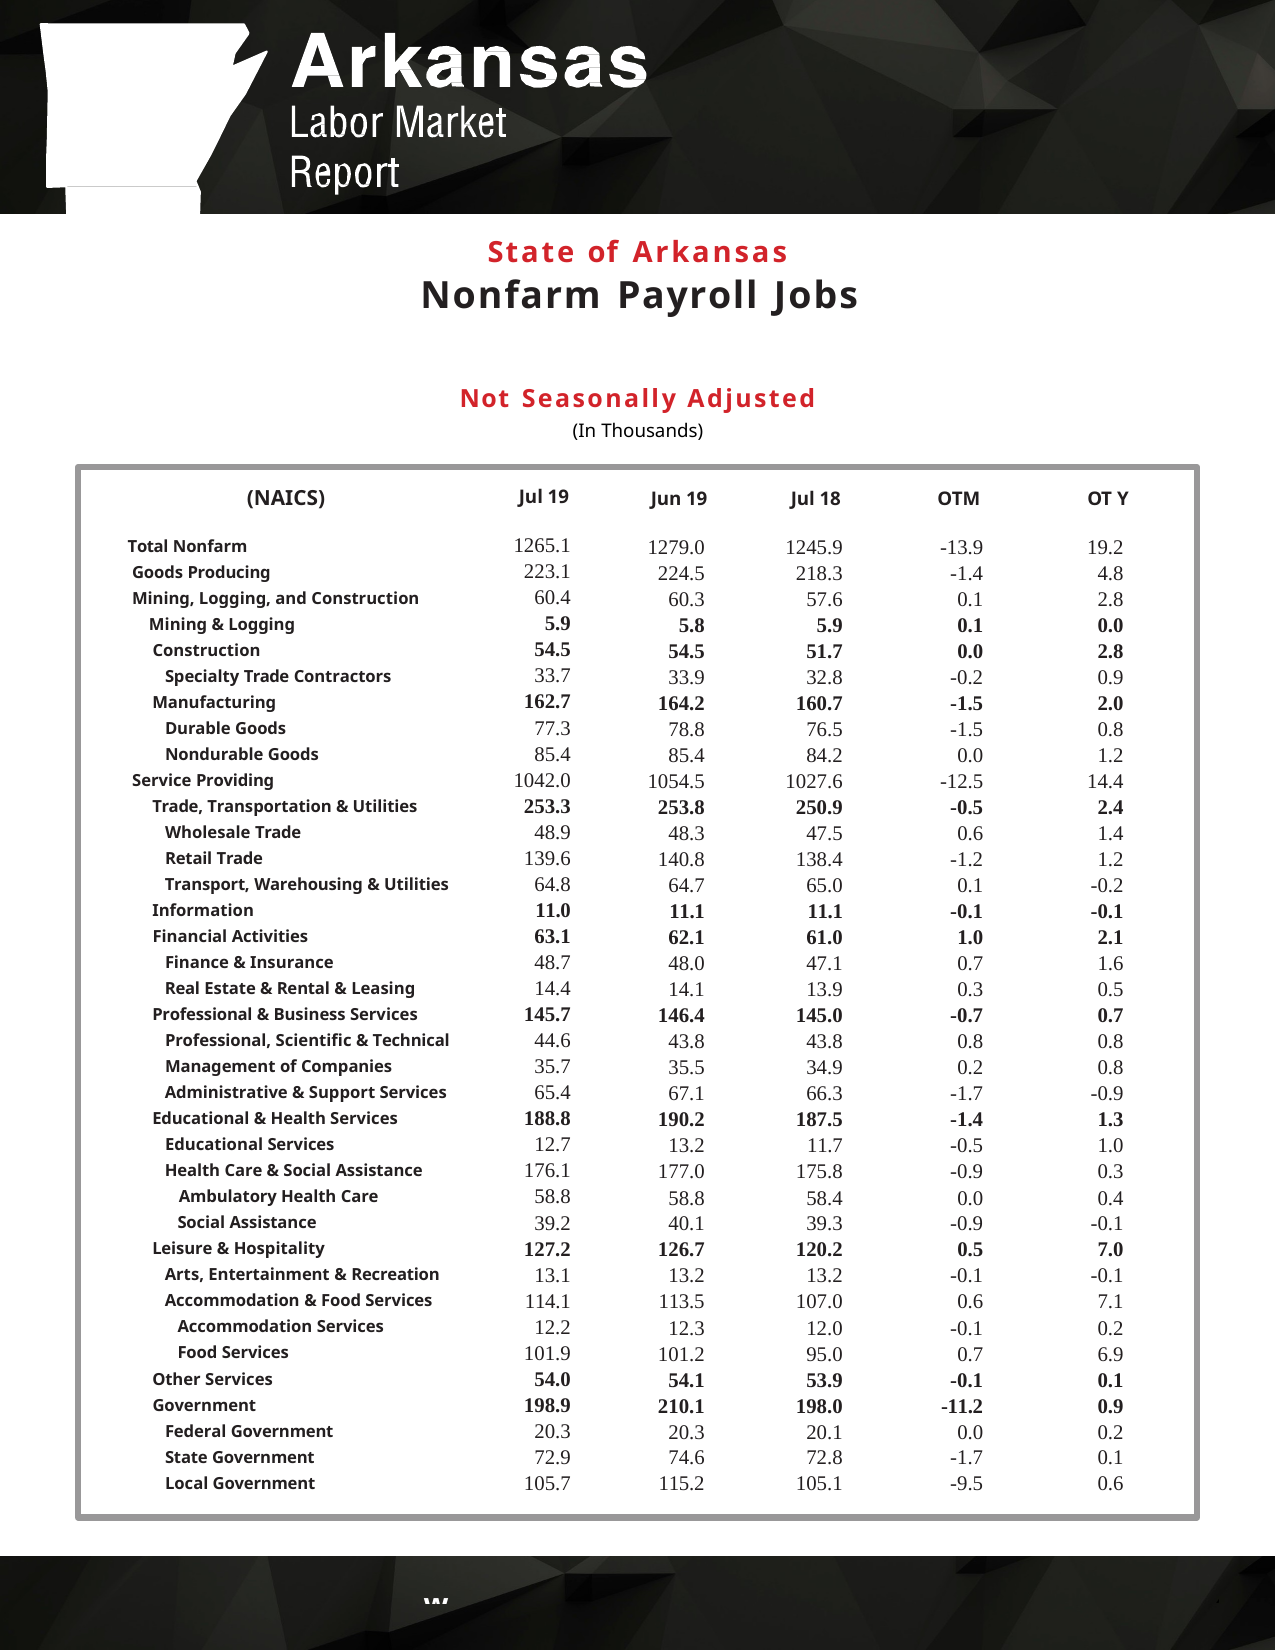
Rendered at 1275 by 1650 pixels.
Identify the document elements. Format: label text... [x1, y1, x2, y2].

table_cell 224.5 [609, 560, 745, 586]
table_cell 146.4 [609, 1003, 745, 1029]
table_cell 39.3 [745, 1211, 891, 1237]
table_cell 139.6 [469, 847, 609, 873]
table_cell 12.7 [469, 1133, 609, 1159]
table_cell -0.2 [1035, 873, 1129, 899]
text Nonfarm Payroll Jobs [3, 269, 1275, 318]
table_cell 74.6 [609, 1446, 745, 1472]
table_cell 126.7 [609, 1237, 745, 1263]
table_cell 164.2 [609, 690, 745, 716]
table_cell 218.3 [745, 560, 891, 586]
table_cell 77.3 [469, 716, 609, 742]
table_cell 7.0 [1035, 1237, 1129, 1263]
table_cell 1.6 [1035, 951, 1129, 977]
table_cell 0.9 [1035, 664, 1129, 690]
table_cell 253.3 [469, 795, 609, 821]
table_cell -1.7 [891, 1081, 1035, 1107]
table_cell 13.2 [609, 1263, 745, 1289]
table_cell Real Estate & Rental & Leasing [121, 977, 468, 1003]
table_cell 13.9 [745, 977, 891, 1003]
table_cell Professional & Business Services [121, 1003, 468, 1029]
table_cell 58.4 [745, 1185, 891, 1211]
table_cell 198.0 [745, 1394, 891, 1419]
table_cell Leisure & Hospitality [121, 1237, 468, 1263]
table_cell 253.8 [609, 795, 745, 821]
table_cell -0.2 [891, 664, 1035, 690]
table_cell 47.1 [745, 951, 891, 977]
table_cell 5.8 [609, 612, 745, 638]
table_cell -0.9 [1035, 1081, 1129, 1107]
table_cell 44.6 [469, 1029, 609, 1055]
table_cell 0.0 [891, 1185, 1035, 1211]
table_cell 12.0 [745, 1315, 891, 1341]
table_header 1245.9 [745, 525, 891, 560]
table_cell 1.3 [1035, 1107, 1129, 1133]
table_cell 85.4 [609, 743, 745, 768]
table_cell 145.0 [745, 1003, 891, 1029]
table_cell 48.9 [469, 821, 609, 847]
table_cell 72.8 [745, 1446, 891, 1472]
table_cell 61.0 [745, 925, 891, 951]
table_cell 85.4 [469, 743, 609, 768]
table_cell 14.4 [1035, 769, 1129, 794]
table_cell -9.5 [891, 1472, 1035, 1506]
table_cell 5.9 [745, 612, 891, 638]
table_cell 114.1 [469, 1289, 609, 1315]
picture [0, 1556, 1275, 1650]
table_cell -0.1 [1035, 1211, 1129, 1237]
table_cell 2.8 [1035, 586, 1129, 612]
table_cell 187.5 [745, 1107, 891, 1133]
table_cell Durable Goods [121, 716, 468, 742]
table_cell Finance & Insurance [121, 951, 468, 977]
table_cell -0.1 [1035, 899, 1129, 925]
table_cell Educational & Health Services [121, 1107, 468, 1133]
table_cell Health Care & Social Assistance [121, 1159, 468, 1185]
table_cell 0.0 [891, 638, 1035, 664]
table_cell -0.1 [891, 1263, 1035, 1289]
table_cell 0.7 [891, 951, 1035, 977]
table_cell 0.0 [891, 743, 1035, 768]
table_cell -1.2 [891, 847, 1035, 873]
table_cell -0.1 [891, 899, 1035, 925]
picture [0, 0, 1275, 214]
table_cell 60.4 [469, 586, 609, 612]
table_cell 0.8 [891, 1029, 1035, 1055]
table_cell 32.8 [745, 664, 891, 690]
subtitle State of Arkansas [4, 232, 1275, 269]
table_header Total Nonfarm [121, 525, 468, 560]
table_cell Professional, Scientific & Technical [121, 1029, 468, 1055]
table_cell Specialty Trade Contractors [121, 664, 468, 690]
table_cell 43.8 [609, 1029, 745, 1055]
table_cell 72.9 [469, 1446, 609, 1472]
table_cell -11.2 [891, 1394, 1035, 1419]
table_cell 1.4 [1035, 821, 1129, 847]
table_cell -1.4 [891, 1107, 1035, 1133]
table_cell 1042.0 [469, 769, 609, 794]
table_cell Retail Trade [121, 847, 468, 873]
table_cell 13.1 [469, 1263, 609, 1289]
table_cell 2.0 [1035, 690, 1129, 716]
table_cell Mining & Logging [121, 612, 468, 638]
table_cell 0.1 [1035, 1446, 1129, 1472]
table_cell 1.2 [1035, 847, 1129, 873]
table_cell 54.5 [609, 638, 745, 664]
table_cell Educational Services [121, 1133, 468, 1159]
table_cell Nondurable Goods [121, 743, 468, 768]
table_cell 0.7 [1035, 1003, 1129, 1029]
table_cell 67.1 [609, 1081, 745, 1107]
table_cell -0.1 [1035, 1263, 1129, 1289]
table_cell 33.9 [609, 664, 745, 690]
table_cell 105.1 [745, 1472, 891, 1506]
table_cell Federal Government [121, 1420, 468, 1446]
table_cell Social Assistance [121, 1211, 468, 1237]
table_cell 43.8 [745, 1029, 891, 1055]
table_cell 54.0 [469, 1368, 609, 1393]
table_cell 1.0 [891, 925, 1035, 951]
table_cell 162.7 [469, 690, 609, 716]
table_cell Local Government [121, 1472, 468, 1506]
table_cell 34.9 [745, 1055, 891, 1081]
table_cell -1.4 [891, 560, 1035, 586]
table_cell 65.0 [745, 873, 891, 899]
table_cell Accommodation & Food Services [121, 1289, 468, 1315]
table_cell 2.8 [1035, 638, 1129, 664]
table_cell 60.3 [609, 586, 745, 612]
table_cell Accommodation Services [121, 1315, 468, 1341]
table_cell 40.1 [609, 1211, 745, 1237]
table_cell 78.8 [609, 716, 745, 742]
table_cell 11.1 [609, 899, 745, 925]
table_cell 0.8 [1035, 1029, 1129, 1055]
table_cell 33.7 [469, 664, 609, 690]
table_cell 223.1 [469, 560, 609, 586]
table_cell 0.0 [891, 1420, 1035, 1446]
table_cell 120.2 [745, 1237, 891, 1263]
table_cell 2.4 [1035, 795, 1129, 821]
table_cell 101.2 [609, 1341, 745, 1367]
table_cell -0.5 [891, 1133, 1035, 1159]
table_cell 0.6 [1035, 1472, 1129, 1506]
table_cell -0.5 [891, 795, 1035, 821]
table_cell 5.9 [469, 612, 609, 638]
table_cell 140.8 [609, 847, 745, 873]
table_cell 190.2 [609, 1107, 745, 1133]
table_cell 76.5 [745, 716, 891, 742]
table_cell 48.3 [609, 821, 745, 847]
table_cell 198.9 [469, 1394, 609, 1419]
table_cell Goods Producing [121, 560, 468, 586]
table_cell 0.8 [1035, 1055, 1129, 1081]
table_header 19.2 [1035, 525, 1129, 560]
table_cell -0.9 [891, 1211, 1035, 1237]
table_cell -12.5 [891, 769, 1035, 794]
table_cell 58.8 [609, 1185, 745, 1211]
table_cell 0.4 [1035, 1185, 1129, 1211]
table_cell Arts, Entertainment & Recreation [121, 1263, 468, 1289]
table_cell 101.9 [469, 1341, 609, 1367]
table_cell -1.5 [891, 690, 1035, 716]
table_cell 4.8 [1035, 560, 1129, 586]
table_cell 115.2 [609, 1472, 745, 1506]
table_cell Management of Companies [121, 1055, 468, 1081]
table_cell 105.7 [469, 1472, 609, 1506]
table_cell Financial Activities [121, 925, 468, 951]
table_cell 1.2 [1035, 743, 1129, 768]
table_cell 138.4 [745, 847, 891, 873]
table_cell 14.4 [469, 977, 609, 1003]
table_cell 53.9 [745, 1368, 891, 1393]
table_cell 0.6 [891, 1289, 1035, 1315]
table_cell 12.3 [609, 1315, 745, 1341]
table_cell 0.5 [891, 1237, 1035, 1263]
table_cell 160.7 [745, 690, 891, 716]
table_cell 250.9 [745, 795, 891, 821]
table_cell 0.3 [1035, 1159, 1129, 1185]
table_cell 0.6 [891, 821, 1035, 847]
table_header 1265.1 [469, 525, 609, 560]
table_cell 84.2 [745, 743, 891, 768]
table_cell 6.9 [1035, 1341, 1129, 1367]
table_cell Trade, Transportation & Utilities [121, 795, 468, 821]
text Not Seasonally Adjusted [3, 381, 1275, 415]
text (In Thousands) [1, 417, 1275, 442]
table_cell 0.1 [891, 586, 1035, 612]
table_cell 57.6 [745, 586, 891, 612]
table_cell 0.7 [891, 1341, 1035, 1367]
table_cell 0.1 [1035, 1368, 1129, 1393]
table_cell -0.9 [891, 1159, 1035, 1185]
table_cell -0.1 [891, 1368, 1035, 1393]
table_header 1279.0 [609, 525, 745, 560]
table_cell -1.7 [891, 1446, 1035, 1472]
table_cell 12.2 [469, 1315, 609, 1341]
table_cell 35.5 [609, 1055, 745, 1081]
table_cell 113.5 [609, 1289, 745, 1315]
table_header -13.9 [891, 525, 1035, 560]
table_cell 1054.5 [609, 769, 745, 794]
table_cell 65.4 [469, 1081, 609, 1107]
table_cell 58.8 [469, 1185, 609, 1211]
table_cell 175.8 [745, 1159, 891, 1185]
table_cell 0.2 [1035, 1315, 1129, 1341]
table_cell 210.1 [609, 1394, 745, 1419]
table_cell 0.3 [891, 977, 1035, 1003]
table_cell 0.5 [1035, 977, 1129, 1003]
table_cell 13.2 [609, 1133, 745, 1159]
table_cell 177.0 [609, 1159, 745, 1185]
table_cell Ambulatory Health Care [121, 1185, 468, 1211]
table_cell 0.0 [1035, 612, 1129, 638]
table_cell 48.0 [609, 951, 745, 977]
table_cell 95.0 [745, 1341, 891, 1367]
table_cell 48.7 [469, 951, 609, 977]
table_cell 107.0 [745, 1289, 891, 1315]
table_cell 64.7 [609, 873, 745, 899]
table_cell 39.2 [469, 1211, 609, 1237]
table_cell Administrative & Support Services [121, 1081, 468, 1107]
table_cell Government [121, 1394, 468, 1419]
table_cell 0.2 [891, 1055, 1035, 1081]
table_cell 145.7 [469, 1003, 609, 1029]
table_cell 13.2 [745, 1263, 891, 1289]
table_cell 51.7 [745, 638, 891, 664]
table_cell State Government [121, 1446, 468, 1472]
table_cell Service Providing [121, 769, 468, 794]
table_cell 20.1 [745, 1420, 891, 1446]
table_cell 0.8 [1035, 716, 1129, 742]
table_cell 47.5 [745, 821, 891, 847]
table_cell 64.8 [469, 873, 609, 899]
table_cell Other Services [121, 1368, 468, 1393]
table_cell 0.1 [891, 873, 1035, 899]
table_cell 1027.6 [745, 769, 891, 794]
table_cell Transport, Warehousing & Utilities [121, 873, 468, 899]
table_cell -1.5 [891, 716, 1035, 742]
table_cell 14.1 [609, 977, 745, 1003]
table_cell -0.7 [891, 1003, 1035, 1029]
table_cell 66.3 [745, 1081, 891, 1107]
table_cell 0.9 [1035, 1394, 1129, 1419]
table_cell 188.8 [469, 1107, 609, 1133]
table_cell 54.5 [469, 638, 609, 664]
table_cell 1.0 [1035, 1133, 1129, 1159]
table_cell 54.1 [609, 1368, 745, 1393]
table_cell Information [121, 899, 468, 925]
table_cell 35.7 [469, 1055, 609, 1081]
table_cell -0.1 [891, 1315, 1035, 1341]
table_cell 11.0 [469, 899, 609, 925]
table_cell 11.1 [745, 899, 891, 925]
table_cell 63.1 [469, 925, 609, 951]
table_cell 0.2 [1035, 1420, 1129, 1446]
table_cell 7.1 [1035, 1289, 1129, 1315]
table_cell 176.1 [469, 1159, 609, 1185]
table_cell 127.2 [469, 1237, 609, 1263]
table_cell 20.3 [609, 1420, 745, 1446]
table_cell Food Services [121, 1341, 468, 1367]
table_cell Wholesale Trade [121, 821, 468, 847]
table_cell 2.1 [1035, 925, 1129, 951]
table_cell 20.3 [469, 1420, 609, 1446]
table_cell 62.1 [609, 925, 745, 951]
table_cell Mining, Logging, and Construction [121, 586, 468, 612]
table_cell Manufacturing [121, 690, 468, 716]
table_cell 11.7 [745, 1133, 891, 1159]
table_cell 0.1 [891, 612, 1035, 638]
table_cell Construction [121, 638, 468, 664]
